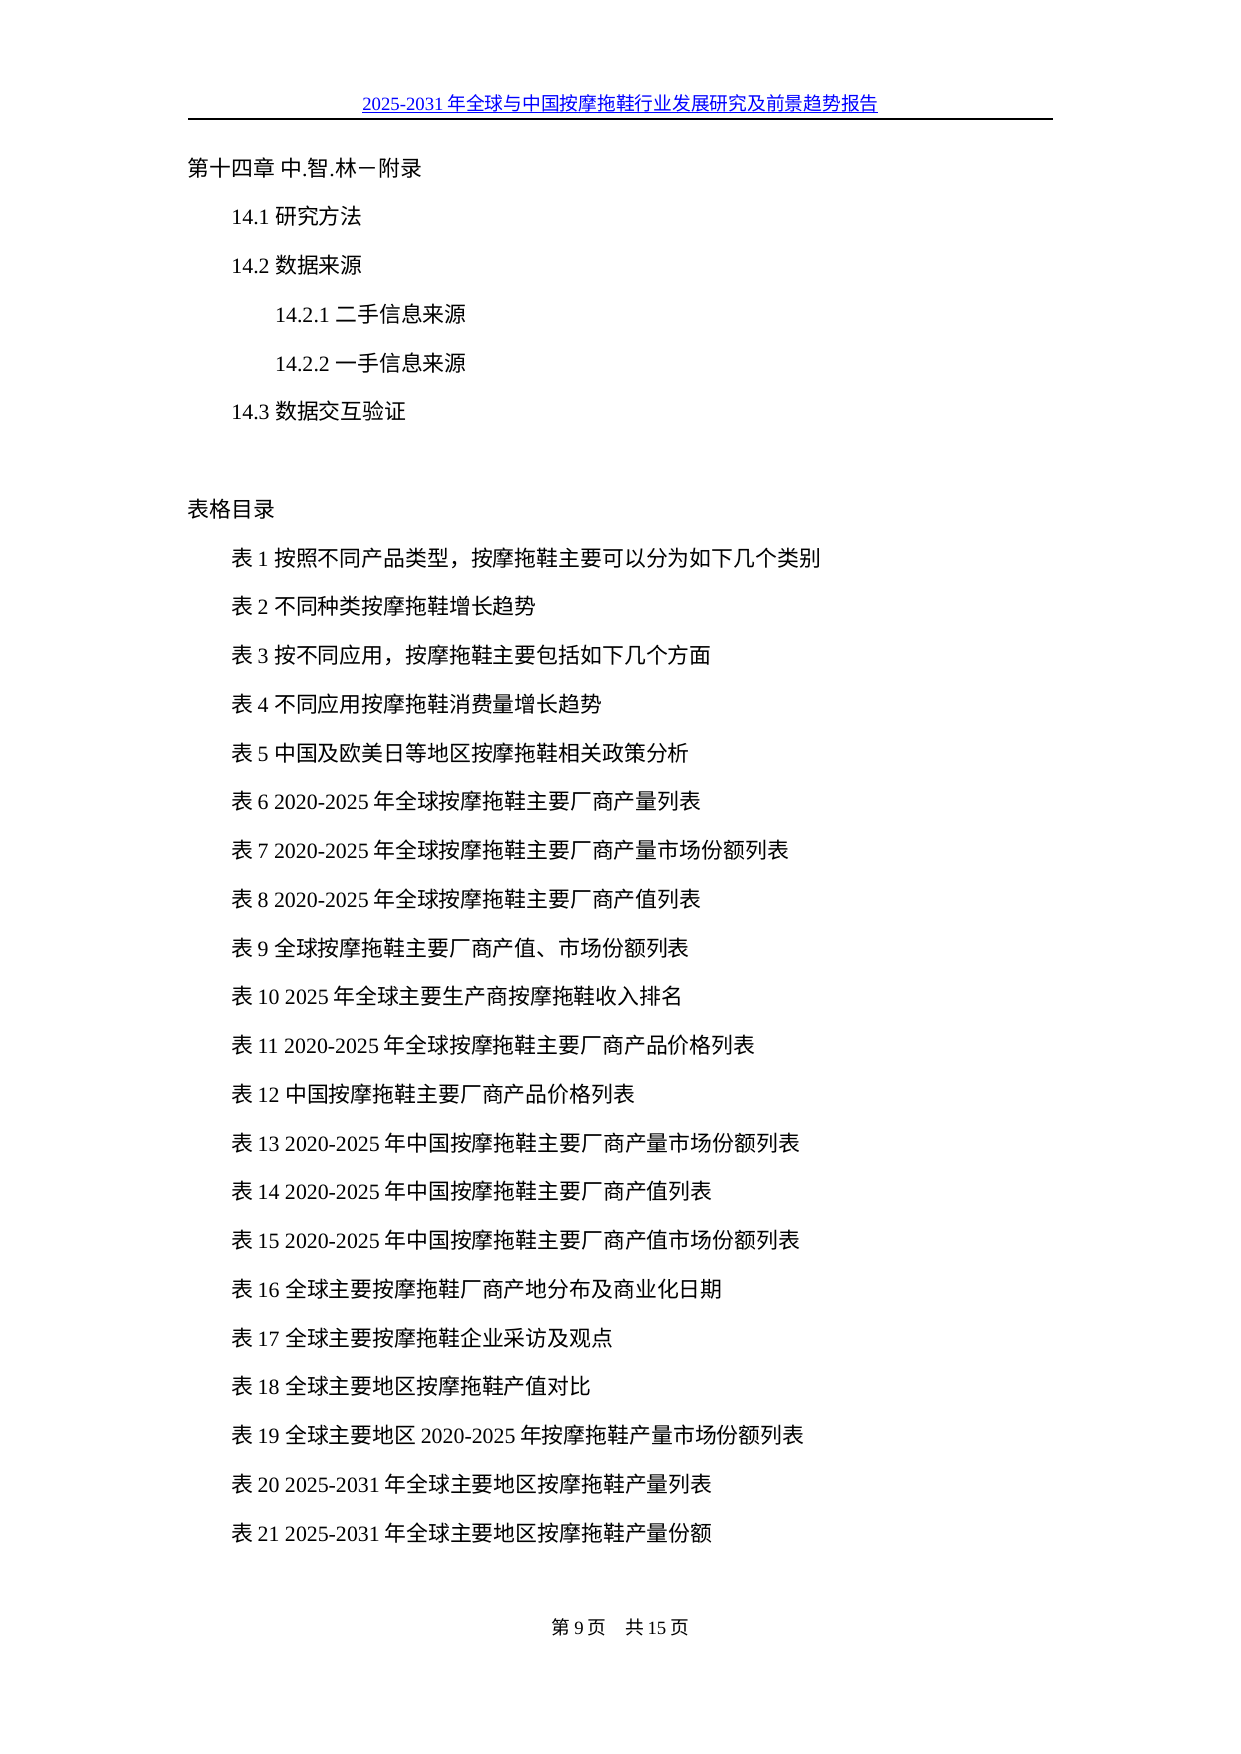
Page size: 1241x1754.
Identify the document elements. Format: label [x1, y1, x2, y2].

text [187, 150, 1053, 1548]
